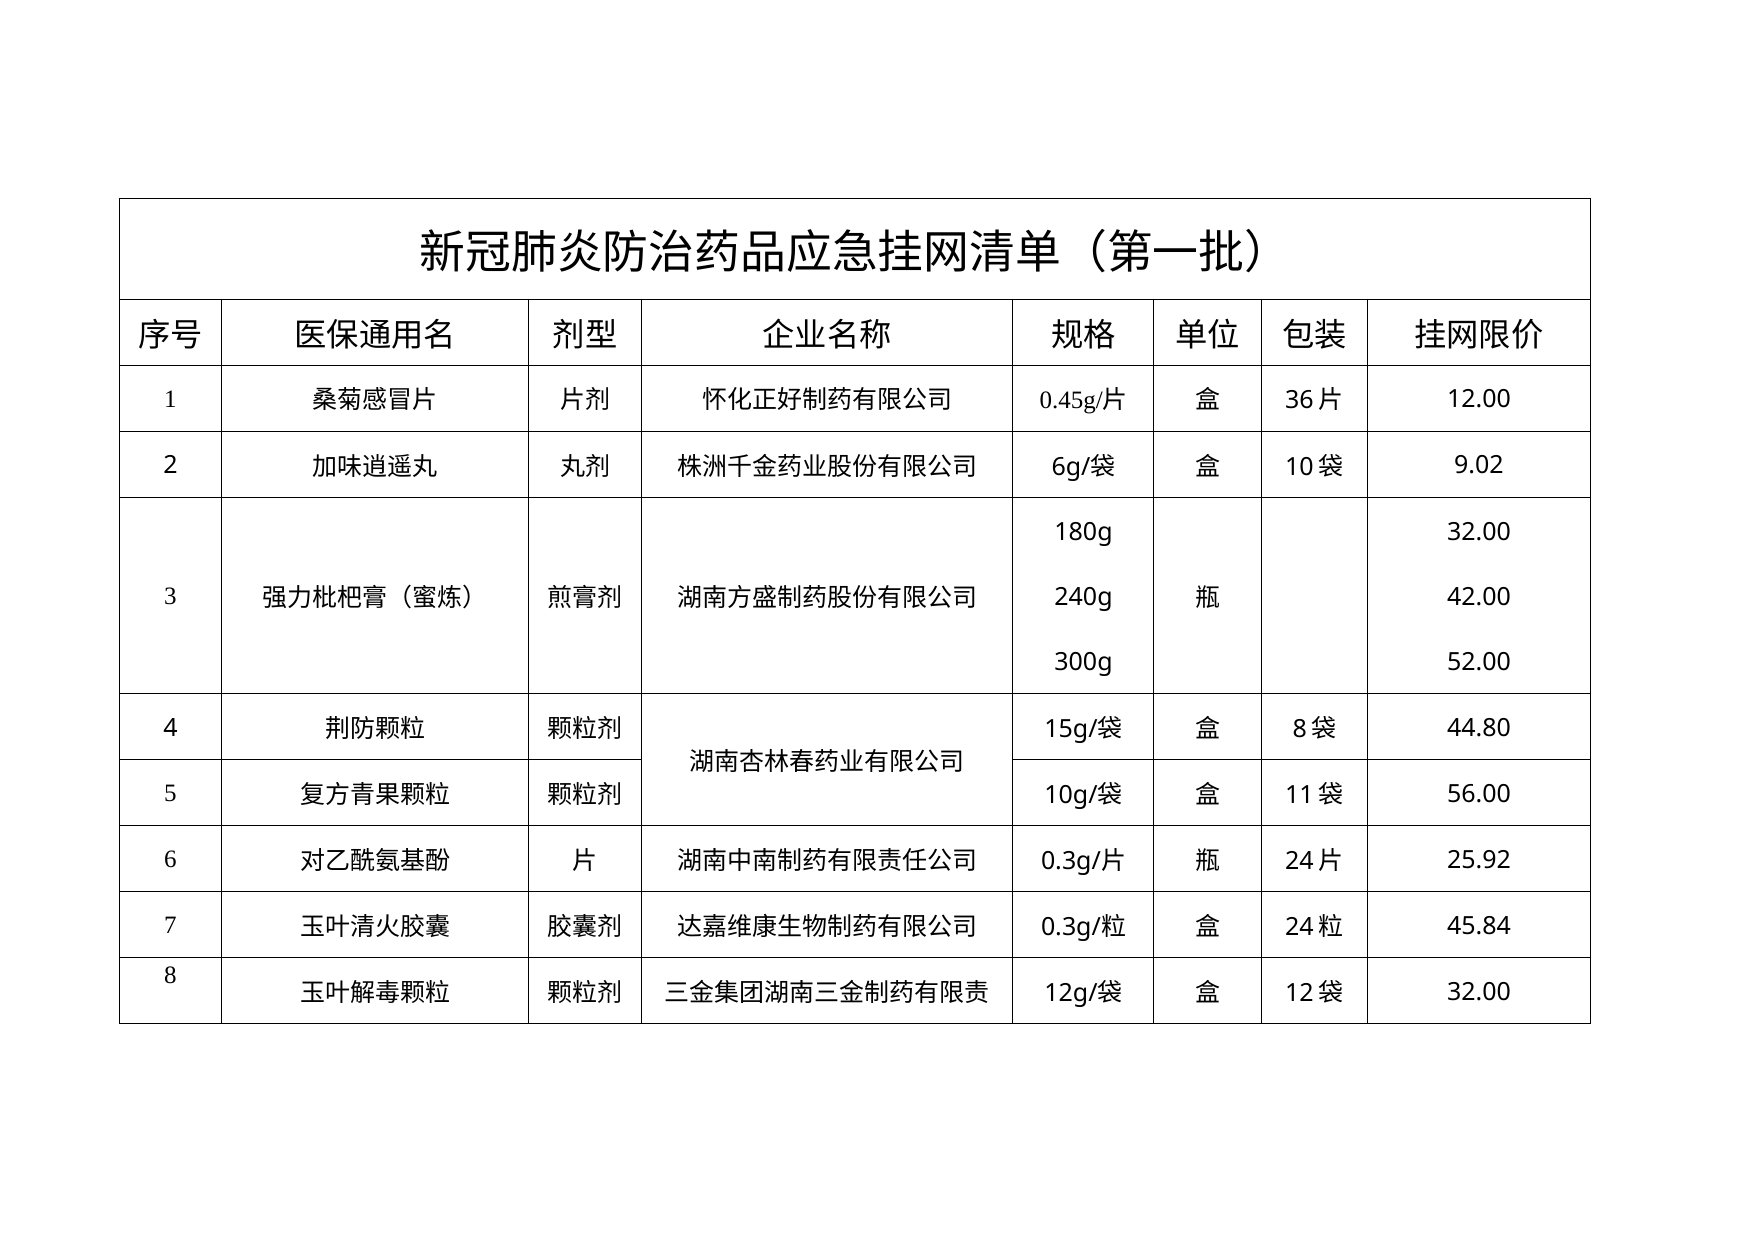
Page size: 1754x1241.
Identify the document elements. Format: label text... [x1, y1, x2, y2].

table_cell 加味逍遥丸 [222, 432, 528, 497]
table_cell 6 [120, 826, 221, 891]
table_cell 8 [120, 958, 221, 1023]
table_cell 12g/袋 [1013, 958, 1153, 1023]
table_cell 6g/袋 [1013, 432, 1153, 497]
table_cell 32.00 42.00 52.00 [1368, 498, 1590, 693]
table_cell 瓶 [1154, 498, 1261, 693]
table_cell 180g 240g 300g [1013, 498, 1153, 693]
table_cell 湖南方盛制药股份有限公司 [642, 498, 1012, 693]
table_cell 45.84 [1368, 892, 1590, 957]
table_cell 规格 [1013, 300, 1153, 364]
table_cell 2 [120, 432, 221, 497]
table_cell 片剂 [529, 366, 641, 431]
table_cell 荆防颗粒 [222, 694, 528, 759]
table_cell 序号 [120, 300, 221, 364]
table_cell 10g/袋 [1013, 760, 1153, 825]
table_cell 11袋 [1262, 760, 1367, 825]
table_cell 36片 [1262, 366, 1367, 431]
table_cell 32.00 [1368, 958, 1590, 1023]
table_cell 15g/袋 [1013, 694, 1153, 759]
table_cell 强力枇杷膏（蜜炼） [222, 498, 528, 693]
table_cell 桑菊感冒片 [222, 366, 528, 431]
table_cell 挂网限价 [1368, 300, 1590, 364]
table_cell 12袋 [1262, 958, 1367, 1023]
table_cell 复方青果颗粒 [222, 760, 528, 825]
table_cell 医保通用名 [222, 300, 528, 364]
table_cell 7 [120, 892, 221, 957]
table_cell 3 [120, 498, 221, 693]
table_cell 0.45g/片 [1013, 366, 1153, 431]
table_cell 8袋 [1262, 694, 1367, 759]
table_cell [1262, 498, 1367, 693]
table_cell 丸剂 [529, 432, 641, 497]
table_cell 5 [120, 760, 221, 825]
table_cell 怀化正好制药有限公司 [642, 366, 1012, 431]
table_cell 玉叶清火胶囊 [222, 892, 528, 957]
table_cell 盒 [1154, 892, 1261, 957]
table_cell 9.02 [1368, 432, 1590, 497]
table_cell 颗粒剂 [529, 958, 641, 1023]
table_cell 颗粒剂 [529, 694, 641, 759]
table_cell 44.80 [1368, 694, 1590, 759]
table_cell 片 [529, 826, 641, 891]
table_cell 包装 [1262, 300, 1367, 364]
table_cell 企业名称 [642, 300, 1012, 364]
table_cell 颗粒剂 [529, 760, 641, 825]
table_header 新冠肺炎防治药品应急挂网清单（第一批） [120, 199, 1590, 298]
table_cell 0.3g/片 [1013, 826, 1153, 891]
table_cell 12.00 [1368, 366, 1590, 431]
table_cell 玉叶解毒颗粒 [222, 958, 528, 1023]
table_cell 单位 [1154, 300, 1261, 364]
table_cell 三金集团湖南三金制药有限责任公司 [642, 958, 1012, 1023]
table_cell 0.3g/粒 [1013, 892, 1153, 957]
table_cell 株洲千金药业股份有限公司 [642, 432, 1012, 497]
table_cell 24粒 [1262, 892, 1367, 957]
table_cell 达嘉维康生物制药有限公司 [642, 892, 1012, 957]
table_cell 盒 [1154, 958, 1261, 1023]
table_cell 盒 [1154, 760, 1261, 825]
table_cell 56.00 [1368, 760, 1590, 825]
table_cell 瓶 [1154, 826, 1261, 891]
table_cell 煎膏剂 [529, 498, 641, 693]
table_cell 盒 [1154, 432, 1261, 497]
table_cell 10袋 [1262, 432, 1367, 497]
table_cell 4 [120, 694, 221, 759]
table_cell 湖南杏林春药业有限公司 [642, 694, 1012, 825]
table_cell 剂型 [529, 300, 641, 364]
table_cell 对乙酰氨基酚 [222, 826, 528, 891]
table_cell 25.92 [1368, 826, 1590, 891]
table_cell 胶囊剂 [529, 892, 641, 957]
table_cell 盒 [1154, 366, 1261, 431]
table_cell 湖南中南制药有限责任公司 [642, 826, 1012, 891]
table_cell 24片 [1262, 826, 1367, 891]
table_cell 盒 [1154, 694, 1261, 759]
table_cell 1 [120, 366, 221, 431]
